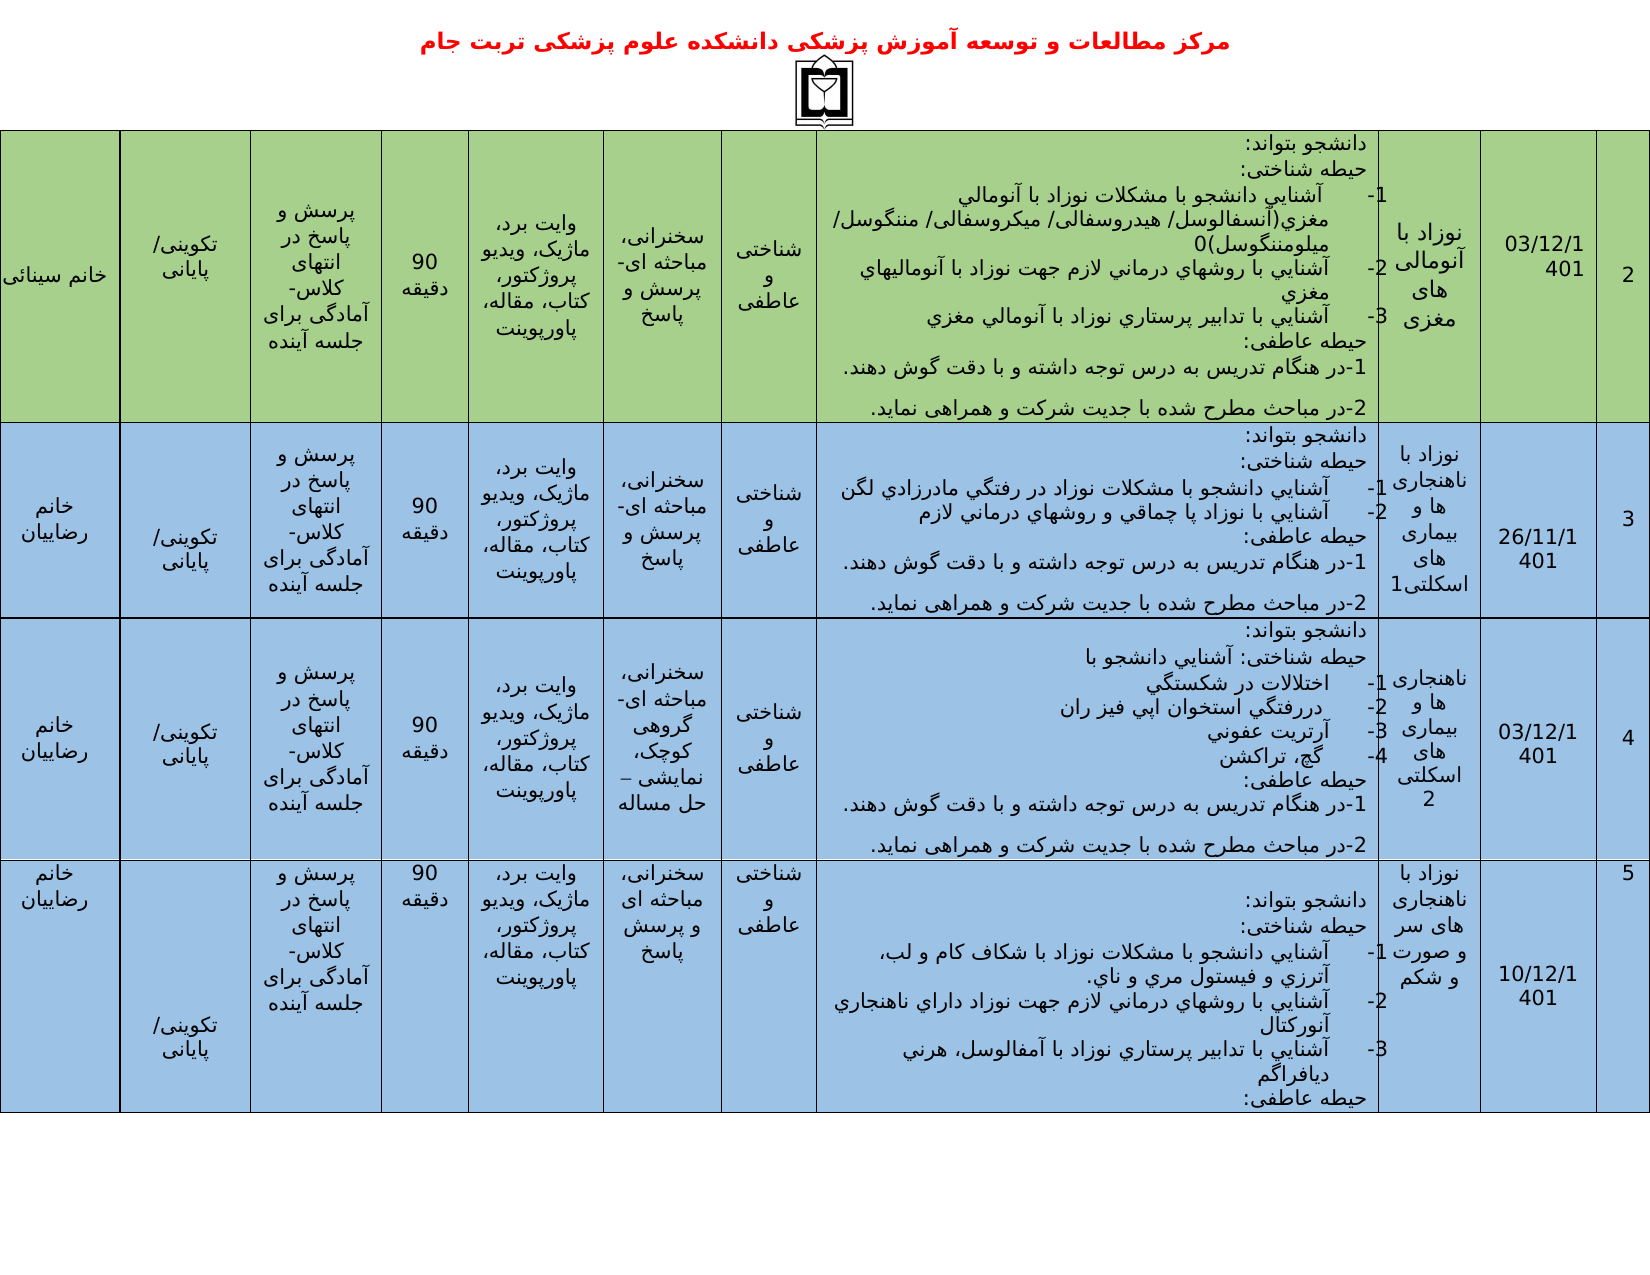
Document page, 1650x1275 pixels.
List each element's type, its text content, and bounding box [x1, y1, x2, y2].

table_cell وایت برد، ماژیک، ویدیو پروژکتور، کتاب، مقاله، پاورپوینت [469, 619, 603, 859]
table_cell پرسش و پاسخ در انتهای کلاس- آمادگی برای جلسه آینده [251, 131, 381, 422]
table_cell 90 دقیقه [382, 131, 468, 422]
table_cell خانم رضاییان [1, 423, 119, 617]
table_cell وایت برد، ماژیک، ویدیو پروژکتور، کتاب، مقاله، پاورپوینت [469, 423, 603, 617]
picture [787, 54, 863, 130]
table_cell خانم رضاییان [1, 861, 119, 1112]
table_cell 10/12/1401 [1481, 861, 1596, 1112]
table_cell نوزاد با آنومالی های مغزی [1379, 131, 1480, 422]
table_cell دانشجو بتواند: حیطه شناختی: آشنايي دانشجو با مشكلات نوزاد در رفتگي مادرزادي لگن آشنايي با نوزاد پا چماقي و روشهاي درماني لازم حیطه عاطفی: 1-در هنگام تدریس به درس توجه داشته و با دقت گوش دهند. 2-در مباحث مطرح شده با جدیت شرکت و همراهی نماید. [817, 423, 1378, 617]
table_cell پرسش و پاسخ در انتهای کلاس- آمادگی برای جلسه آینده [251, 619, 381, 859]
table_cell وایت برد، ماژیک، ویدیو پروژکتور، کتاب، مقاله، پاورپوینت [469, 861, 603, 1112]
table_cell سخنرانی، مباحثه ای و پرسش پاسخ [604, 861, 721, 1112]
table_cell 3 [1597, 423, 1649, 617]
table_cell شناختی و عاطفی [722, 131, 816, 422]
table_cell دانشجو بتواند: حیطه شناختی: آشنايي دانشجو با مشكلات نوزاد با آنومالي مغزي(آنسفالوسل/ هیدروسفالی/ میکروسفالی/ مننگوسل/ میلومننگوسل)0 آشنايي با روشهاي درماني لازم جهت نوزاد با آنوماليهاي مغزي آشنايي با تدابير پرستاري نوزاد با آنومالي مغزي حیطه عاطفی: 1-در هنگام تدریس به درس توجه داشته و با دقت گوش دهند. 2-در مباحث مطرح شده با جدیت شرکت و همراهی نماید. [817, 131, 1378, 422]
table_cell ناهنجاری ها و بیماری های اسکلتی 2 [1379, 619, 1480, 859]
table_cell سخنرانی، مباحثه ای-پرسش و پاسخ [604, 423, 721, 617]
table_cell 90 دقیقه [382, 861, 468, 1112]
table_cell 03/12/1401 [1481, 131, 1596, 422]
table_cell 26/11/1401 [1481, 423, 1596, 617]
table_cell 5 [1597, 861, 1649, 1112]
table_cell دانشجو بتواند: حیطه شناختی: آشنايي دانشجو با اختلالات در شکستگي دررفتگي استخوان اپي فیز ران آرتریت عفوني گچ، تراکشن حیطه عاطفی: 1-در هنگام تدریس به درس توجه داشته و با دقت گوش دهند. 2-در مباحث مطرح شده با جدیت شرکت و همراهی نماید. [817, 619, 1378, 859]
table_cell 90 دقیقه [382, 619, 468, 859]
table_cell شناختی و عاطفی [722, 619, 816, 859]
table_cell 4 [1597, 619, 1649, 859]
table_cell خانم سینائی [1, 131, 119, 422]
table_cell پرسش و پاسخ در انتهای کلاس- آمادگی برای جلسه آینده [251, 423, 381, 617]
table_cell تکوینی/پایانی [121, 619, 250, 859]
table_cell پرسش و پاسخ در انتهای کلاس- آمادگی برای جلسه آینده [251, 861, 381, 1112]
table_cell وایت برد، ماژیک، ویدیو پروژکتور، کتاب، مقاله، پاورپوینت [469, 131, 603, 422]
table_cell سخنرانی، مباحثه ای-پرسش و پاسخ [604, 131, 721, 422]
table_cell سخنرانی، مباحثه ای-گروهی کوچک، نمایشی – حل مساله [604, 619, 721, 859]
table_cell تکوینی/پایانی [121, 423, 250, 617]
table_cell 90 دقیقه [382, 423, 468, 617]
table_cell نوزاد با ناهنجاری های سر و صورت و شکم [1379, 861, 1480, 1112]
table_cell شناختی و عاطفی [722, 861, 816, 1112]
table_cell تکوینی/پایانی [121, 861, 250, 1112]
table_cell تکوینی/پایانی [121, 131, 250, 422]
table_cell خانم رضاییان [1, 619, 119, 859]
table_cell 2 [1597, 131, 1649, 422]
table_cell نوزاد با ناهنجاری ها و بیماری های اسکلتی1 [1379, 423, 1480, 617]
table_cell شناختی و عاطفی [722, 423, 816, 617]
table_cell 03/12/1401 [1481, 619, 1596, 859]
